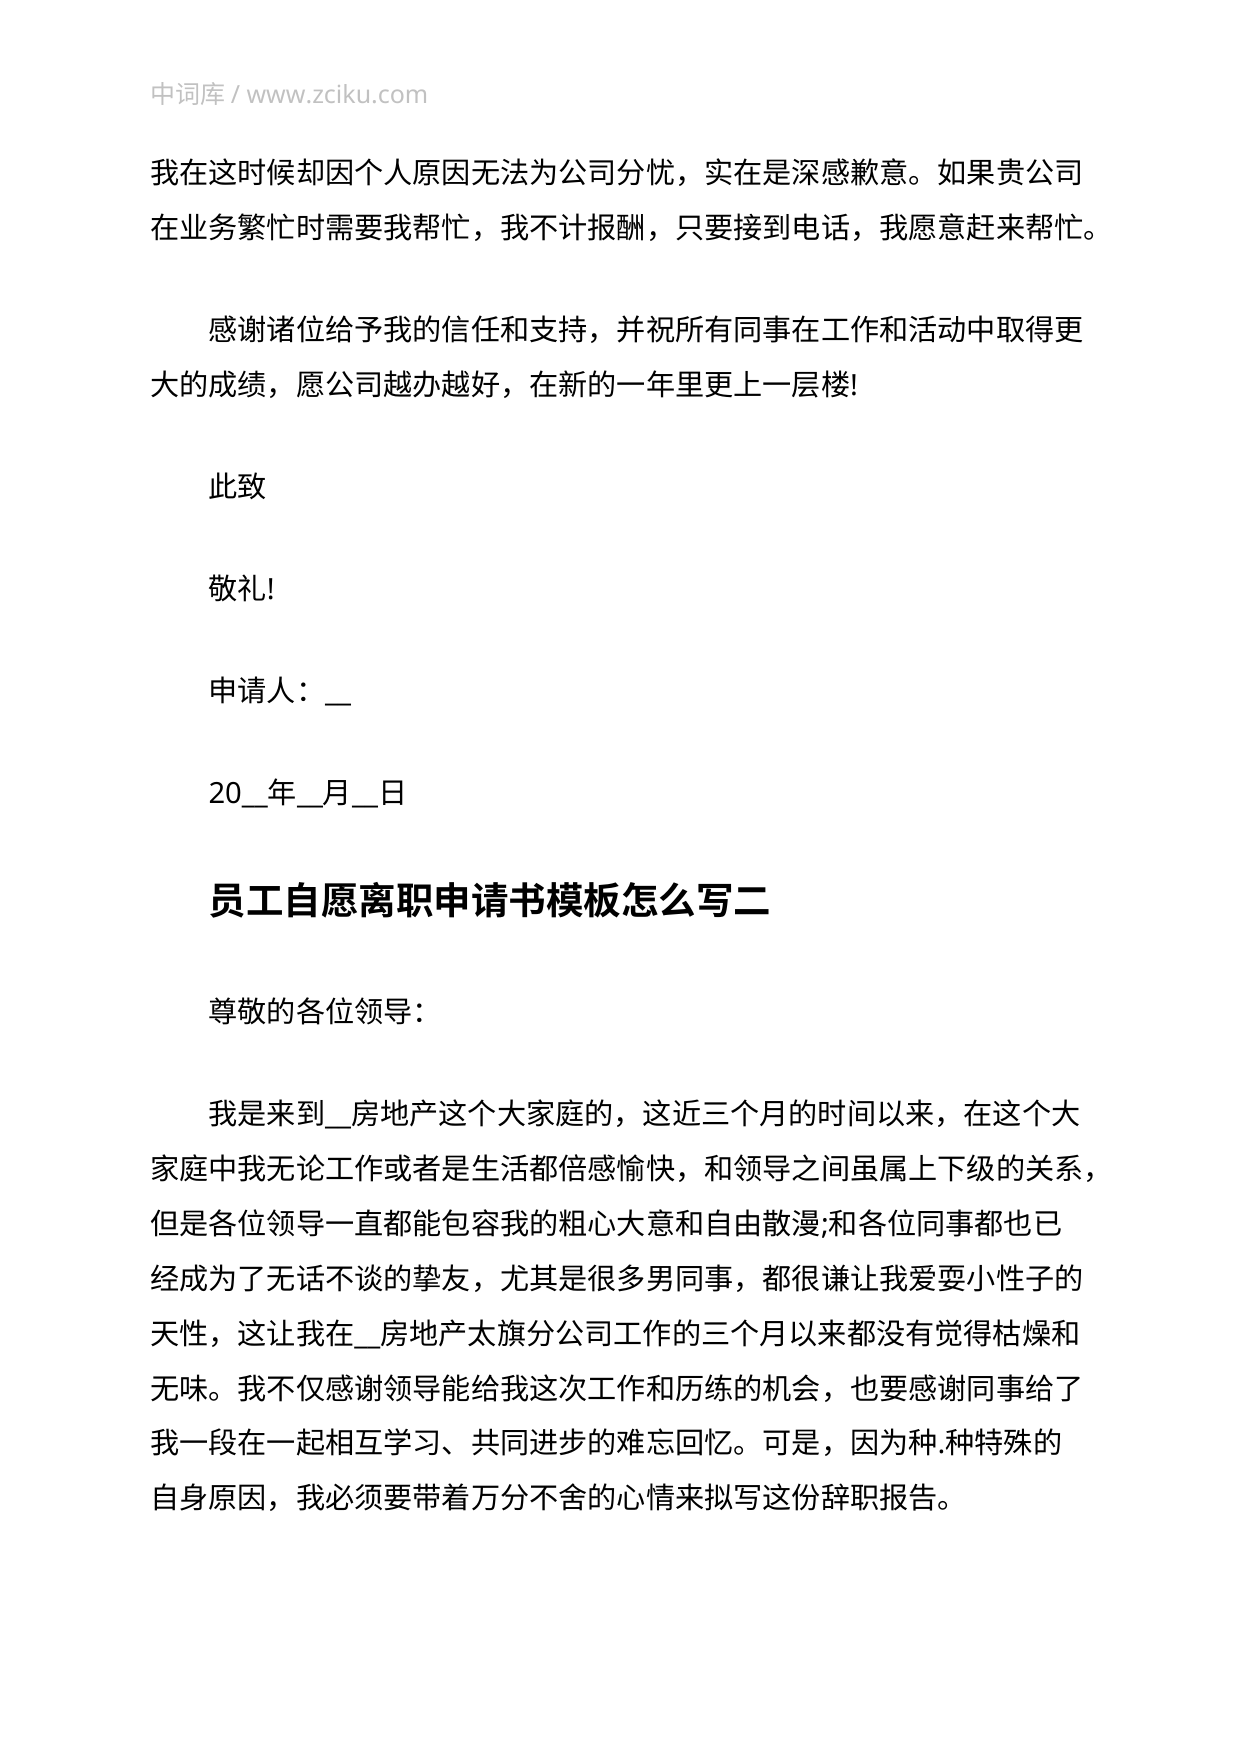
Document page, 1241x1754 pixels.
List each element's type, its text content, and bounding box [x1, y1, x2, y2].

text 20__年__月__日 [150, 769, 1090, 812]
text 申请人：__ [150, 667, 1090, 710]
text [150, 150, 1090, 247]
text 我是来到__房地产这个大家庭的，这近三个月的时间以来，在这个大家庭中我无论工作或者是生活都倍感愉快，和领导之间虽属上下级的关系，但是各位领导一直都能包容我的粗心大意和自由散漫;和各位同事都也已经成为了无话不谈的挚友，尤其是很多男同事，都很谦让我爱耍小性子的天性，这让我在__房地产太旗分公司工作的三个月以来都没有觉得枯燥和无味。我不仅感谢领导能给我这次工作和历练的机会，也要感谢同事给了我一段在一起相互学习、共同进步的难忘回忆。可是，因为种.种特殊的自身原因，我必须要带着万分不舍的心情来拟写这份辞职报告。 [150, 1090, 1090, 1517]
text 尊敬的各位领导： [150, 989, 1090, 1031]
text 感谢诸位给予我的信任和支持，并祝所有同事在工作和活动中取得更大的成绩，愿公司越办越好，在新的一年里更上一层楼! [150, 307, 1090, 404]
text 员工自愿离职申请书模板怎么写二 [150, 871, 1090, 926]
text 此致 [150, 463, 1090, 506]
text 敬礼! [150, 565, 1090, 608]
